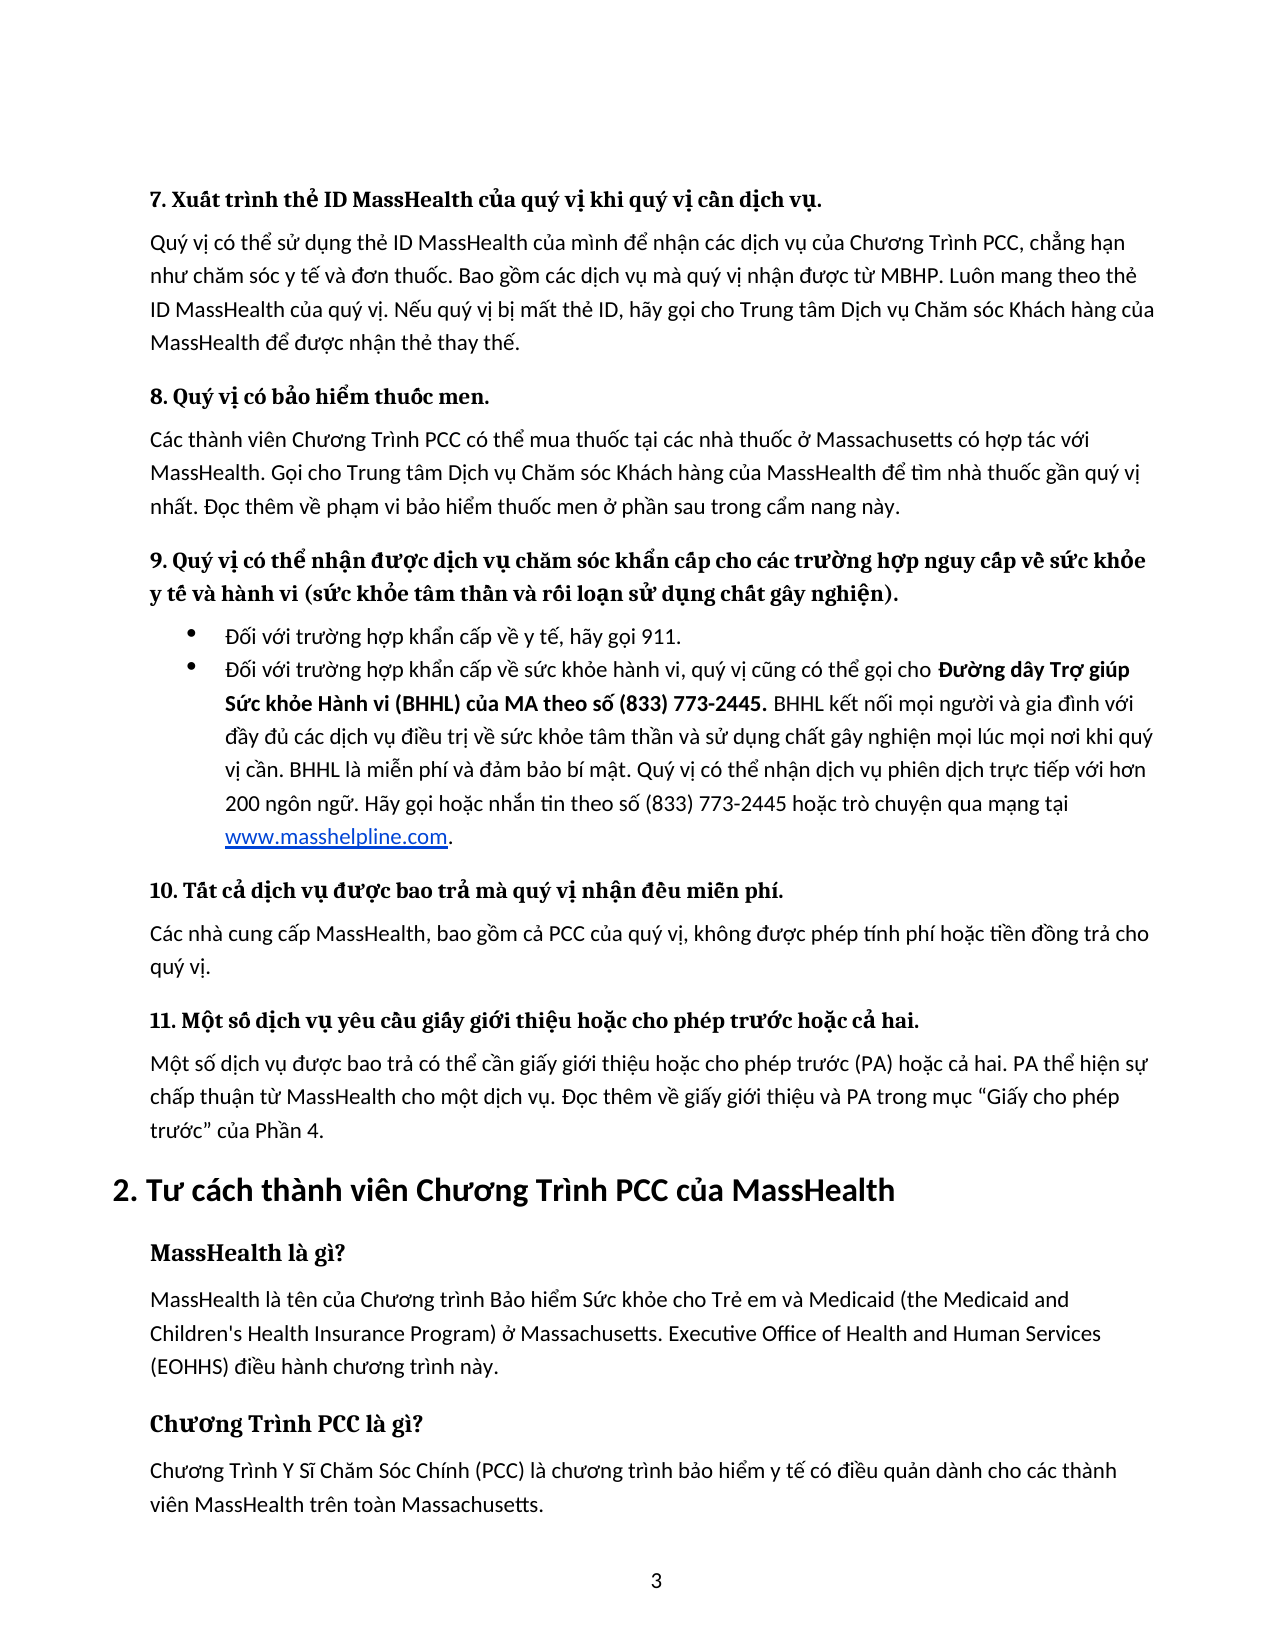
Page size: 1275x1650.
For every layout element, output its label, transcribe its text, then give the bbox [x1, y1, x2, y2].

text Các thành viên Chương Trình PCC có thể mua thuốc tại các nhà thuốc ở Massachusetts có hợp tác với MassHealth. Gọi cho Trung tâm Dịch vụ Chăm sóc Khách hàng của MassHealth để tìm nhà thuốc gần quý vị nhất. Đọc thêm về phạm vi bảo hiểm thuốc men ở phần sau trong cẩm nang này. [150, 420, 1162, 520]
text Một số dịch vụ được bao trả có thể cần giấy giới thiệu hoặc cho phép trước (PA) hoặc cả hai. PA thể hiện sự chấp thuận từ MassHealth cho một dịch vụ. Đọc thêm về giấy giới thiệu và PA trong mục “Giấy cho phép trước” của Phần 4. [150, 1044, 1162, 1144]
subtitle 7. Xuất trình thẻ ID MassHealth của quý vị khi quý vị cần dịch vụ. [150, 180, 1162, 213]
subtitle MassHealth là gì? [150, 1234, 1153, 1268]
text MassHealth là tên của Chương trình Bảo hiểm Sức khỏe cho Trẻ em và Medicaid (the Medicaid and Children's Health Insurance Program) ở Massachusetts. Executive Office of Health and Human Services (EOHHS) điều hành chương trình này. [150, 1280, 1162, 1380]
subtitle 8. Quý vị có bảo hiểm thuốc men. [150, 377, 1162, 410]
subtitle Chương Trình PCC là gì? [150, 1405, 1153, 1439]
text Các nhà cung cấp MassHealth, bao gồm cả PCC của quý vị, không được phép tính phí hoặc tiền đồng trả cho quý vị. [150, 913, 1162, 980]
list Đối với trường hợp khẩn cấp về y tế, hãy gọi 911. [187, 617, 1162, 650]
subtitle 11. Một số dịch vụ yêu cầu giấy giới thiệu hoặc cho phép trước hoặc cả hai. [150, 1001, 1162, 1034]
subtitle 10. Tất cả dịch vụ được bao trả mà quý vị nhận đều miễn phí. [150, 871, 1162, 904]
list Đối với trường hợp khẩn cấp về sức khỏe hành vi, quý vị cũng có thể gọi cho Đường dây Trợ giúp Sức khỏe Hành vi (BHHL) của MA theo số (833) 773-2445. BHHL kết nối mọi người và gia đình với đầy đủ các dịch vụ điều trị về sức khỏe tâm thần và sử dụng chất gây nghiện mọi lúc mọi nơi khi quý vị cần. BHHL là miễn phí và đảm bảo bí mật. Quý vị có thể nhận dịch vụ phiên dịch trực tiếp với hơn 200 ngôn ngữ. Hãy gọi hoặc nhắn tin theo số (833) 773-2445 hoặc trò chuyện qua mạng tại www.masshelpline.com. [187, 650, 1162, 850]
text Chương Trình Y Sĩ Chăm Sóc Chính (PCC) là chương trình bảo hiểm y tế có điều quản dành cho các thành viên MassHealth trên toàn Massachusetts. [150, 1451, 1162, 1518]
subtitle 2. Tư cách thành viên Chương Trình PCC của MassHealth [112, 1169, 1031, 1209]
text Quý vị có thể sử dụng thẻ ID MassHealth của mình để nhận các dịch vụ của Chương Trình PCC, chẳng hạn như chăm sóc y tế và đơn thuốc. Bao gồm các dịch vụ mà quý vị nhận được từ MBHP. Luôn mang theo thẻ ID MassHealth của quý vị. Nếu quý vị bị mất thẻ ID, hãy gọi cho Trung tâm Dịch vụ Chăm sóc Khách hàng của MassHealth để được nhận thẻ thay thế. [150, 223, 1162, 356]
subtitle 9. Quý vị có thể nhận được dịch vụ chăm sóc khẩn cấp cho các trường hợp nguy cấp về sức khỏe y tế và hành vi (sức khỏe tâm thần và rối loạn sử dụng chất gây nghiện). [150, 541, 1162, 607]
